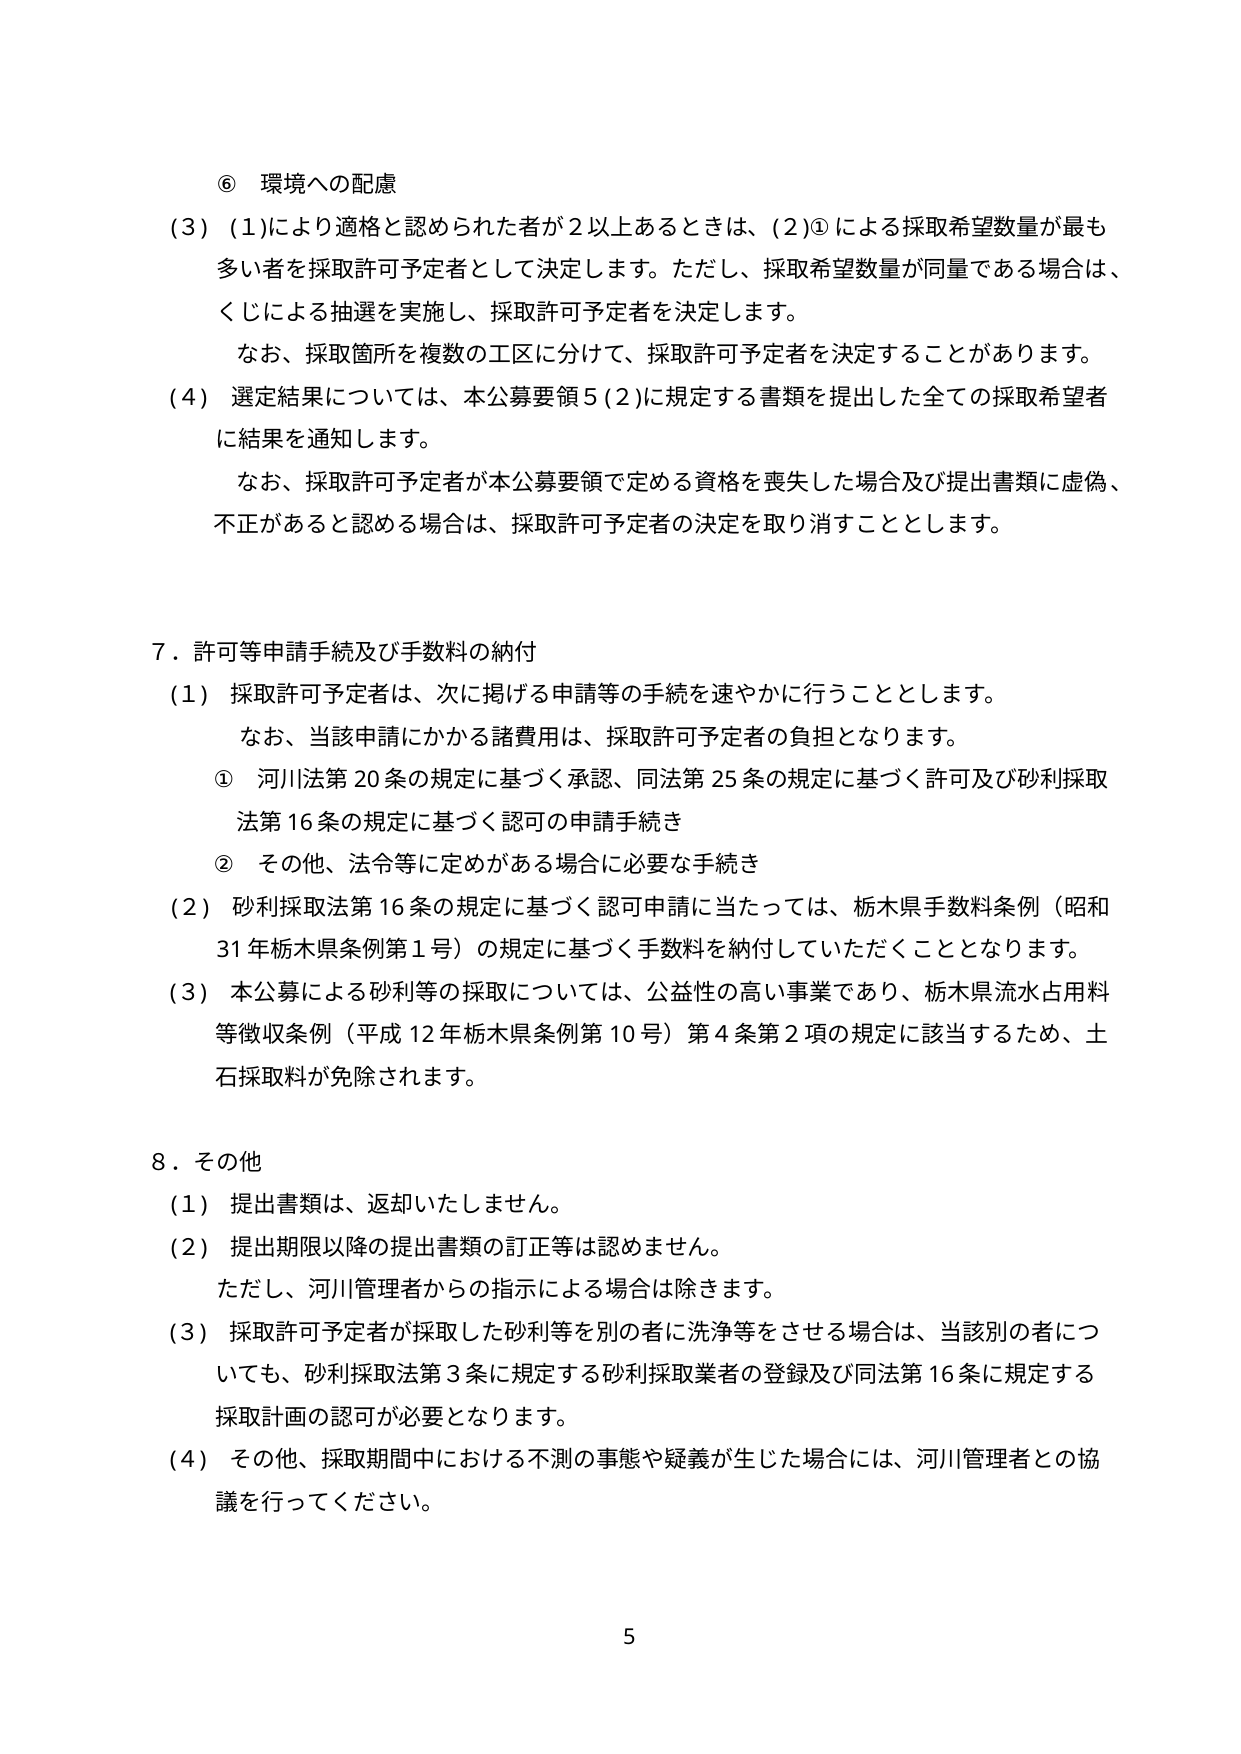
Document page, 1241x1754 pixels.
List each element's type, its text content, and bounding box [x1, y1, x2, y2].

text なお、当該申請にかかる諸費用は、採取許可予定者の負担となります。 [148, 714, 1110, 757]
text (３) 本公募による砂利等の採取については、公益性の高い事業であり、栃木県流水占用料等徴収条例（平成12年栃木県条例第10号）第４条第２項の規定に該当するため、土石採取料が免除されます。 [169, 969, 1110, 1097]
text (４) 選定結果については、本公募要領５(２)に規定する書類を提出した全ての採取希望者に結果を通知します。 [169, 374, 1110, 459]
text ７．許可等申請手続及び手数料の納付 [148, 629, 1110, 672]
text (３) 採取許可予定者が採取した砂利等を別の者に洗浄等をさせる場合は、当該別の者についても、砂利採取法第３条に規定する砂利採取業者の登録及び同法第16条に規定する採取計画の認可が必要となります。 [169, 1309, 1110, 1437]
text (２) 提出期限以降の提出書類の訂正等は認めません。 [148, 1224, 1110, 1267]
text ただし、河川管理者からの指示による場合は除きます。 [148, 1267, 1110, 1309]
text ② その他、法令等に定めがある場合に必要な手続き [213, 842, 1110, 884]
text ① 河川法第20条の規定に基づく承認、同法第25条の規定に基づく許可及び砂利採取法第16条の規定に基づく認可の申請手続き [213, 757, 1110, 842]
text なお、採取箇所を複数の工区に分けて、採取許可予定者を決定することがあります。 [213, 332, 1110, 374]
text (１) 採取許可予定者は、次に掲げる申請等の手続を速やかに行うこととします。 [148, 672, 1110, 714]
text (１) 提出書類は、返却いたしません。 [148, 1182, 1110, 1224]
text (３) (１)により適格と認められた者が２以上あるときは、(２)①による採取希望数量が最も多い者を採取許可予定者として決定します。ただし、採取希望数量が同量である場合は、くじによる抽選を実施し、採取許可予定者を決定します。 [148, 204, 1110, 332]
text ８．その他 [148, 1139, 1110, 1182]
text (４) その他、採取期間中における不測の事態や疑義が生じた場合には、河川管理者との協議を行ってください。 [169, 1437, 1110, 1522]
text なお、採取許可予定者が本公募要領で定める資格を喪失した場合及び提出書類に虚偽、不正があると認める場合は、採取許可予定者の決定を取り消すこととします。 [213, 459, 1110, 544]
text ⑥ 環境への配慮 [148, 162, 1110, 204]
text (２) 砂利採取法第16条の規定に基づく認可申請に当たっては、栃木県手数料条例（昭和31年栃木県条例第１号）の規定に基づく手数料を納付していただくこととなります。 [148, 884, 1110, 969]
